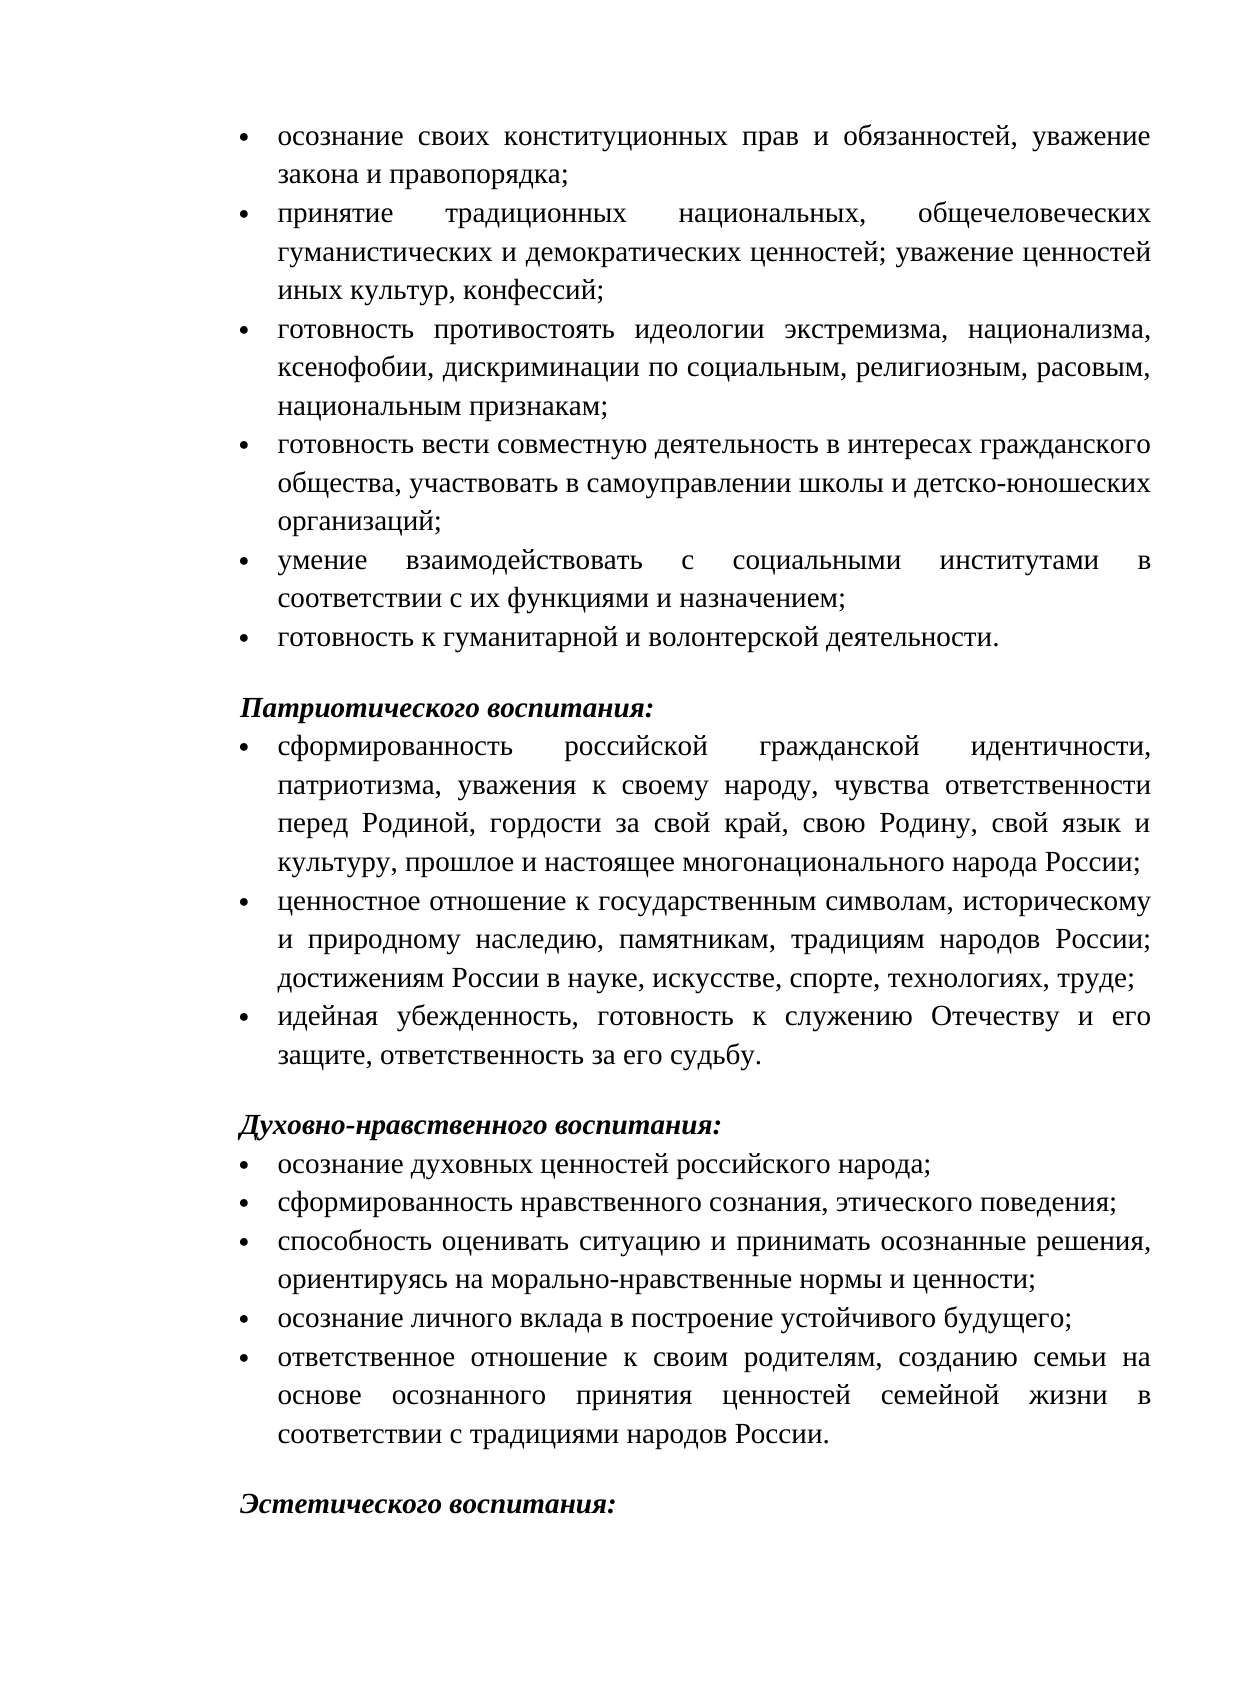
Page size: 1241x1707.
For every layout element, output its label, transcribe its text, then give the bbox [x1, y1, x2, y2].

list готовность вести совместную деятельность в интересах гражданского общества, участвовать в самоуправлении школы и детско-юношеских организаций; [240, 426, 1152, 537]
list ответственное отношение к своим родителям, созданию семьи на основе осознанного принятия ценностей семейной жизни в соответствии с традициями народов России. [240, 1339, 1152, 1449]
list сформированность нравственного сознания, этического поведения; [240, 1184, 1152, 1218]
list готовность противостоять идеологии экстремизма, национализма, ксенофобии, дискриминации по социальным, религиозным, расовым, национальным признакам; [240, 311, 1152, 421]
text Эстетического воспитания: [177, 1487, 1152, 1520]
list осознание личного вклада в построение устойчивого будущего; [240, 1300, 1152, 1334]
list принятие традиционных национальных, общечеловеческих гуманистических и демократических ценностей; уважение ценностей иных культур, конфессий; [240, 195, 1152, 306]
list осознание духовных ценностей российского народа; [240, 1146, 1152, 1179]
list готовность к гуманитарной и волонтерской деятельности. [240, 619, 1152, 653]
list сформированность российской гражданской идентичности, патриотизма, уважения к своему народу, чувства ответственности перед Родиной, гордости за свой край, свою Родину, свой язык и культуру, прошлое и настоящее многонационального народа России; [240, 728, 1152, 878]
list осознание своих конституционных прав и обязанностей, уважение закона и правопорядка; [240, 118, 1152, 190]
list ценностное отношение к государственным символам, историческому и природному наследию, памятникам, традициям народов России; достижениям России в науке, искусстве, спорте, технологиях, труде; [240, 883, 1152, 993]
list способность оценивать ситуацию и принимать осознанные решения, ориентируясь на морально-нравственные нормы и ценности; [240, 1223, 1152, 1295]
text Духовно-нравственного воспитания: [177, 1107, 1152, 1141]
list идейная убежденность, готовность к служению Отечеству и его защите, ответственность за его судьбу. [240, 998, 1152, 1070]
list умение взаимодействовать с социальными институтами в соответствии с их функциями и назначением; [240, 542, 1152, 614]
text Патриотического воспитания: [177, 690, 1152, 723]
